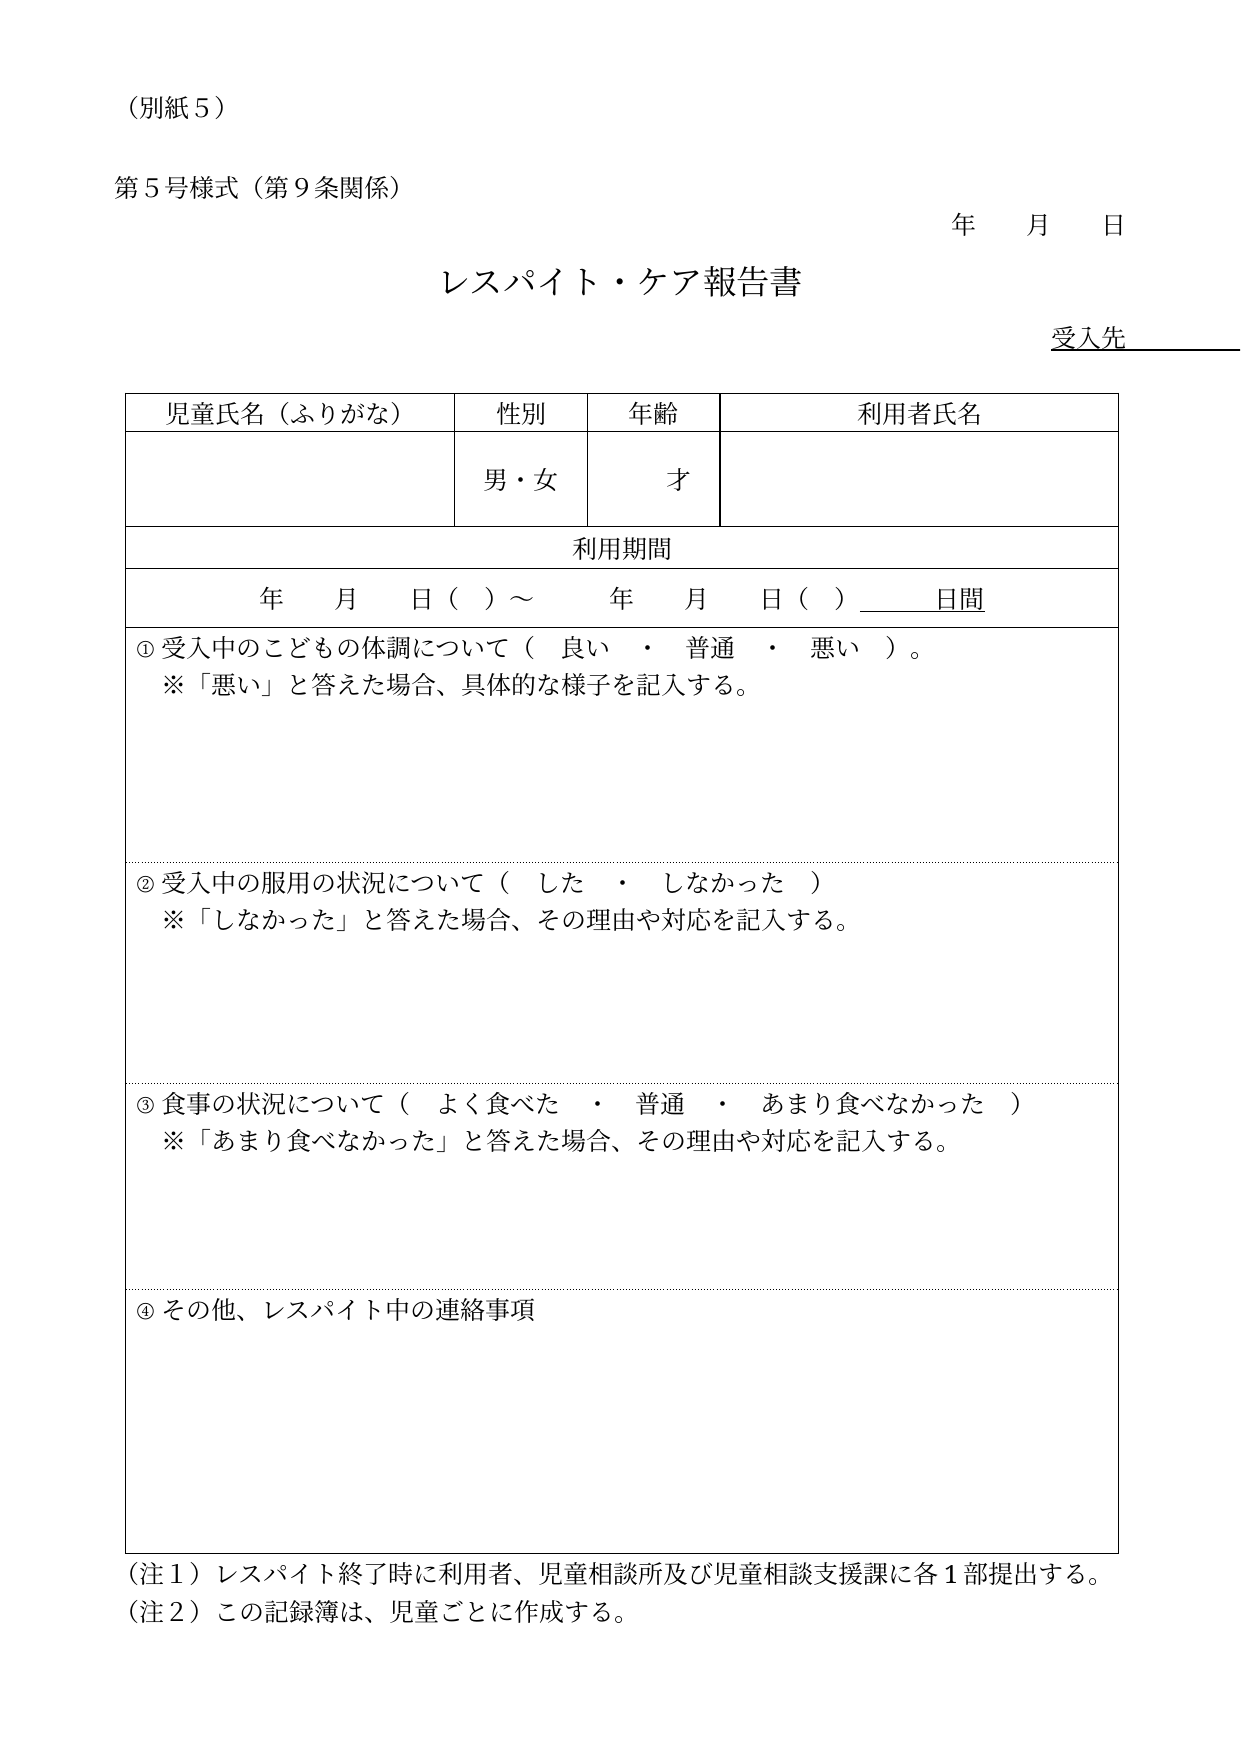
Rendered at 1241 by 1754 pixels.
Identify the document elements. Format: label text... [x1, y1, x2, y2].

table_cell ③ 食事の状況について（ よく食べた ・ 普通 ・ あまり食べなかった ） ※「あまり食べなかった」と答えた場合、その理由や対応を記入する。 [126, 1083, 1118, 1289]
text レスパイト・ケア報告書 [114, 243, 1126, 318]
table_header 利用者氏名 [721, 394, 1118, 431]
table_cell 才 [588, 432, 719, 526]
table_cell 男・女 [455, 432, 587, 526]
text 受入先 [114, 318, 1126, 355]
table_header 性別 [455, 394, 587, 431]
table_header 児童氏名（ふりがな） [126, 394, 454, 431]
table_cell ④ その他、レスパイト中の連絡事項 [126, 1289, 1118, 1553]
table_cell [721, 432, 1118, 526]
text 年 月 日 [114, 205, 1126, 243]
text （注１）レスパイト終了時に利用者、児童相談所及び児童相談支援課に各1部提出する。 [114, 1554, 1126, 1591]
table_cell 利用期間 [126, 527, 1118, 568]
table_cell ① 受入中のこどもの体調について（ 良い ・ 普通 ・ 悪い ）。 ※「悪い」と答えた場合、具体的な様子を記入する。 [126, 628, 1118, 862]
table_cell ② 受入中の服用の状況について（ した ・ しなかった ） ※「しなかった」と答えた場合、その理由や対応を記入する。 [126, 862, 1118, 1082]
text （注２）この記録簿は、児童ごとに作成する。 [114, 1591, 1126, 1629]
table_cell [126, 432, 454, 526]
text 第５号様式（第９条関係） [114, 168, 1126, 205]
table_cell 年 月 日（ ）～ 年 月 日（ ） 日間 [126, 569, 1118, 627]
table_header 年齢 [588, 394, 719, 431]
